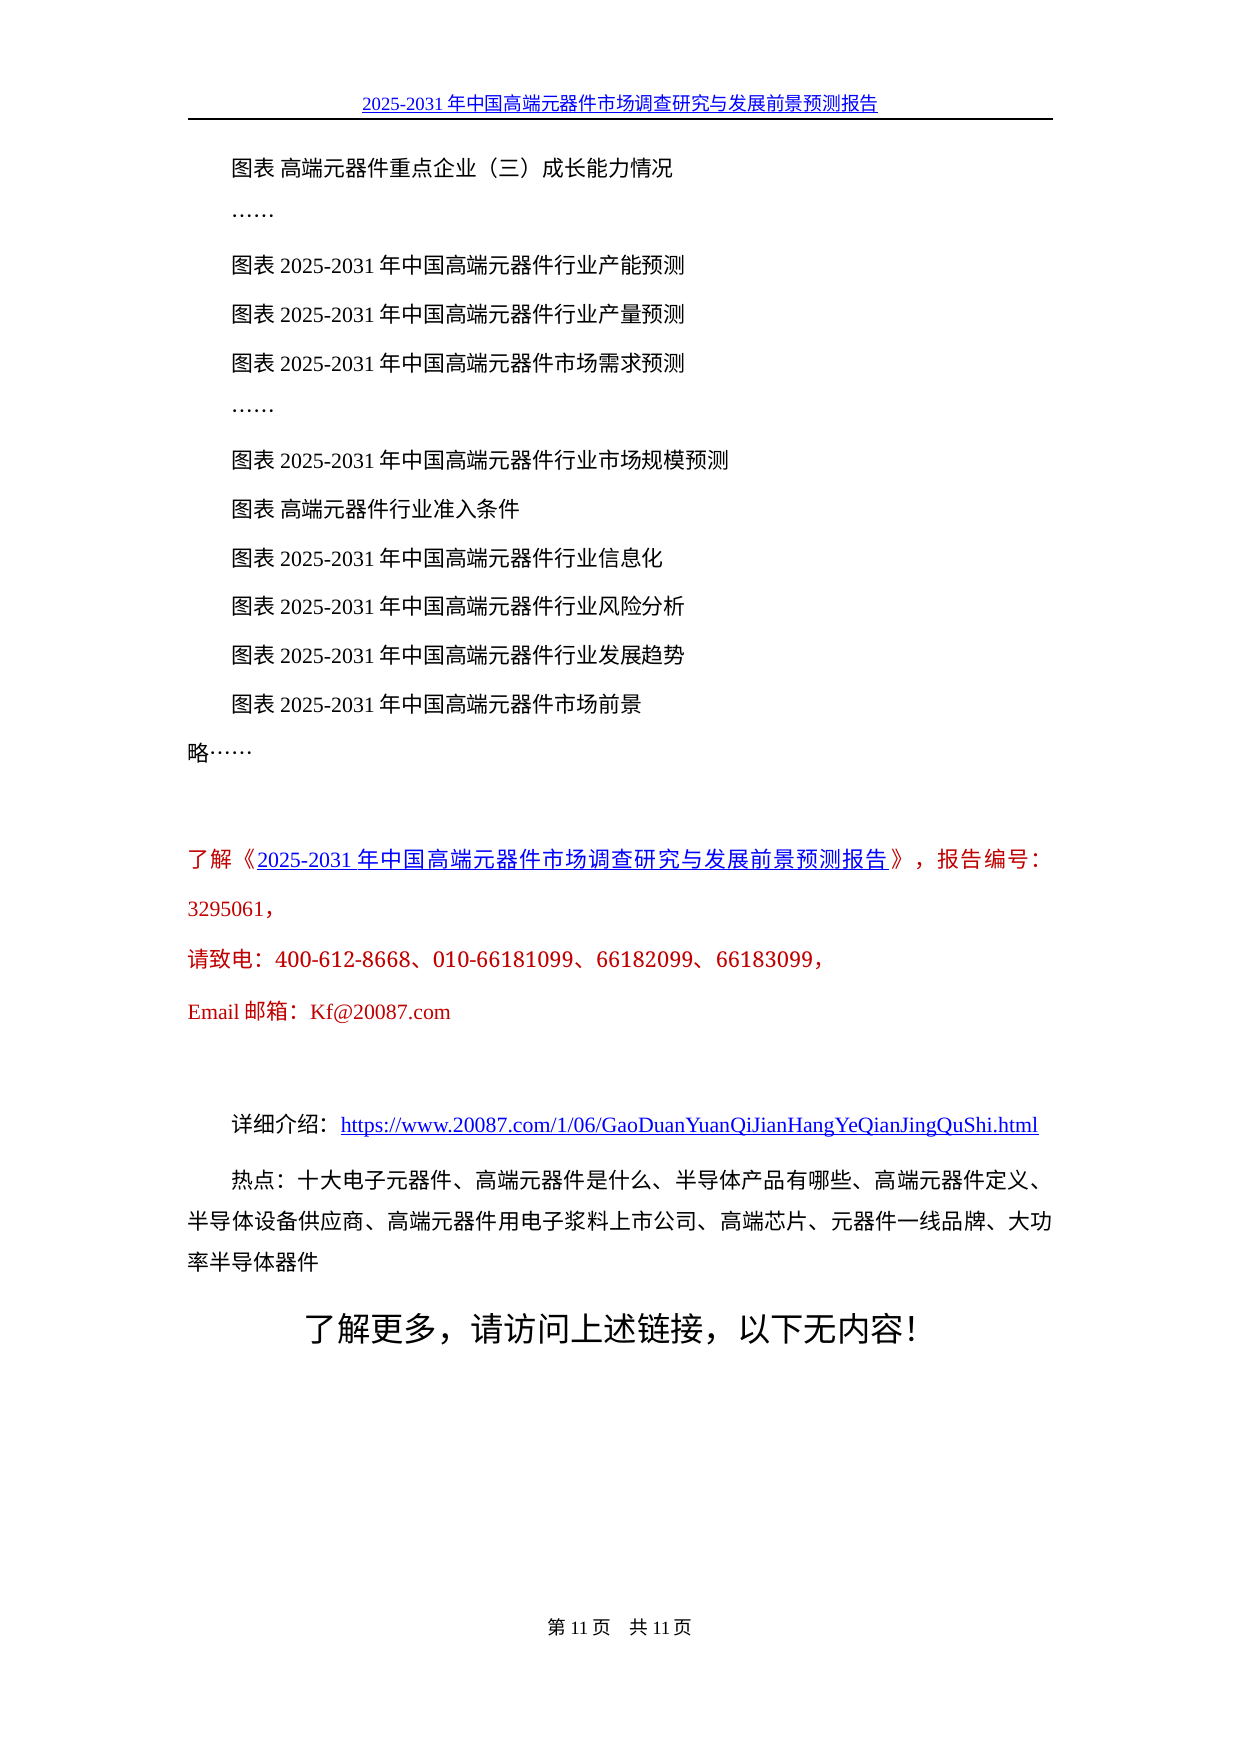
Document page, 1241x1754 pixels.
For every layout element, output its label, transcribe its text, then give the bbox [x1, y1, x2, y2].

text 请致电：400-612-8668、010-66181099、66182099、66183099， [187, 942, 1053, 974]
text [187, 150, 1053, 768]
text 详细介绍：https://www.20087.com/1/06/GaoDuanYuanQiJianHangYeQianJingQuShi.html [187, 1106, 1053, 1139]
text Email邮箱：Kf@20087.com [187, 993, 1053, 1026]
title 了解更多，请访问上述链接，以下无内容！ [187, 1294, 1053, 1359]
text 热点：十大电子元器件、高端元器件是什么、半导体产品有哪些、高端元器件定义、半导体设备供应商、高端元器件用电子浆料上市公司、高端芯片、元器件一线品牌、大功率半导体器件 [187, 1163, 1053, 1277]
text 了解《2025-2031年中国高端元器件市场调查研究与发展前景预测报告》，报告编号：3295061， [187, 842, 1053, 923]
